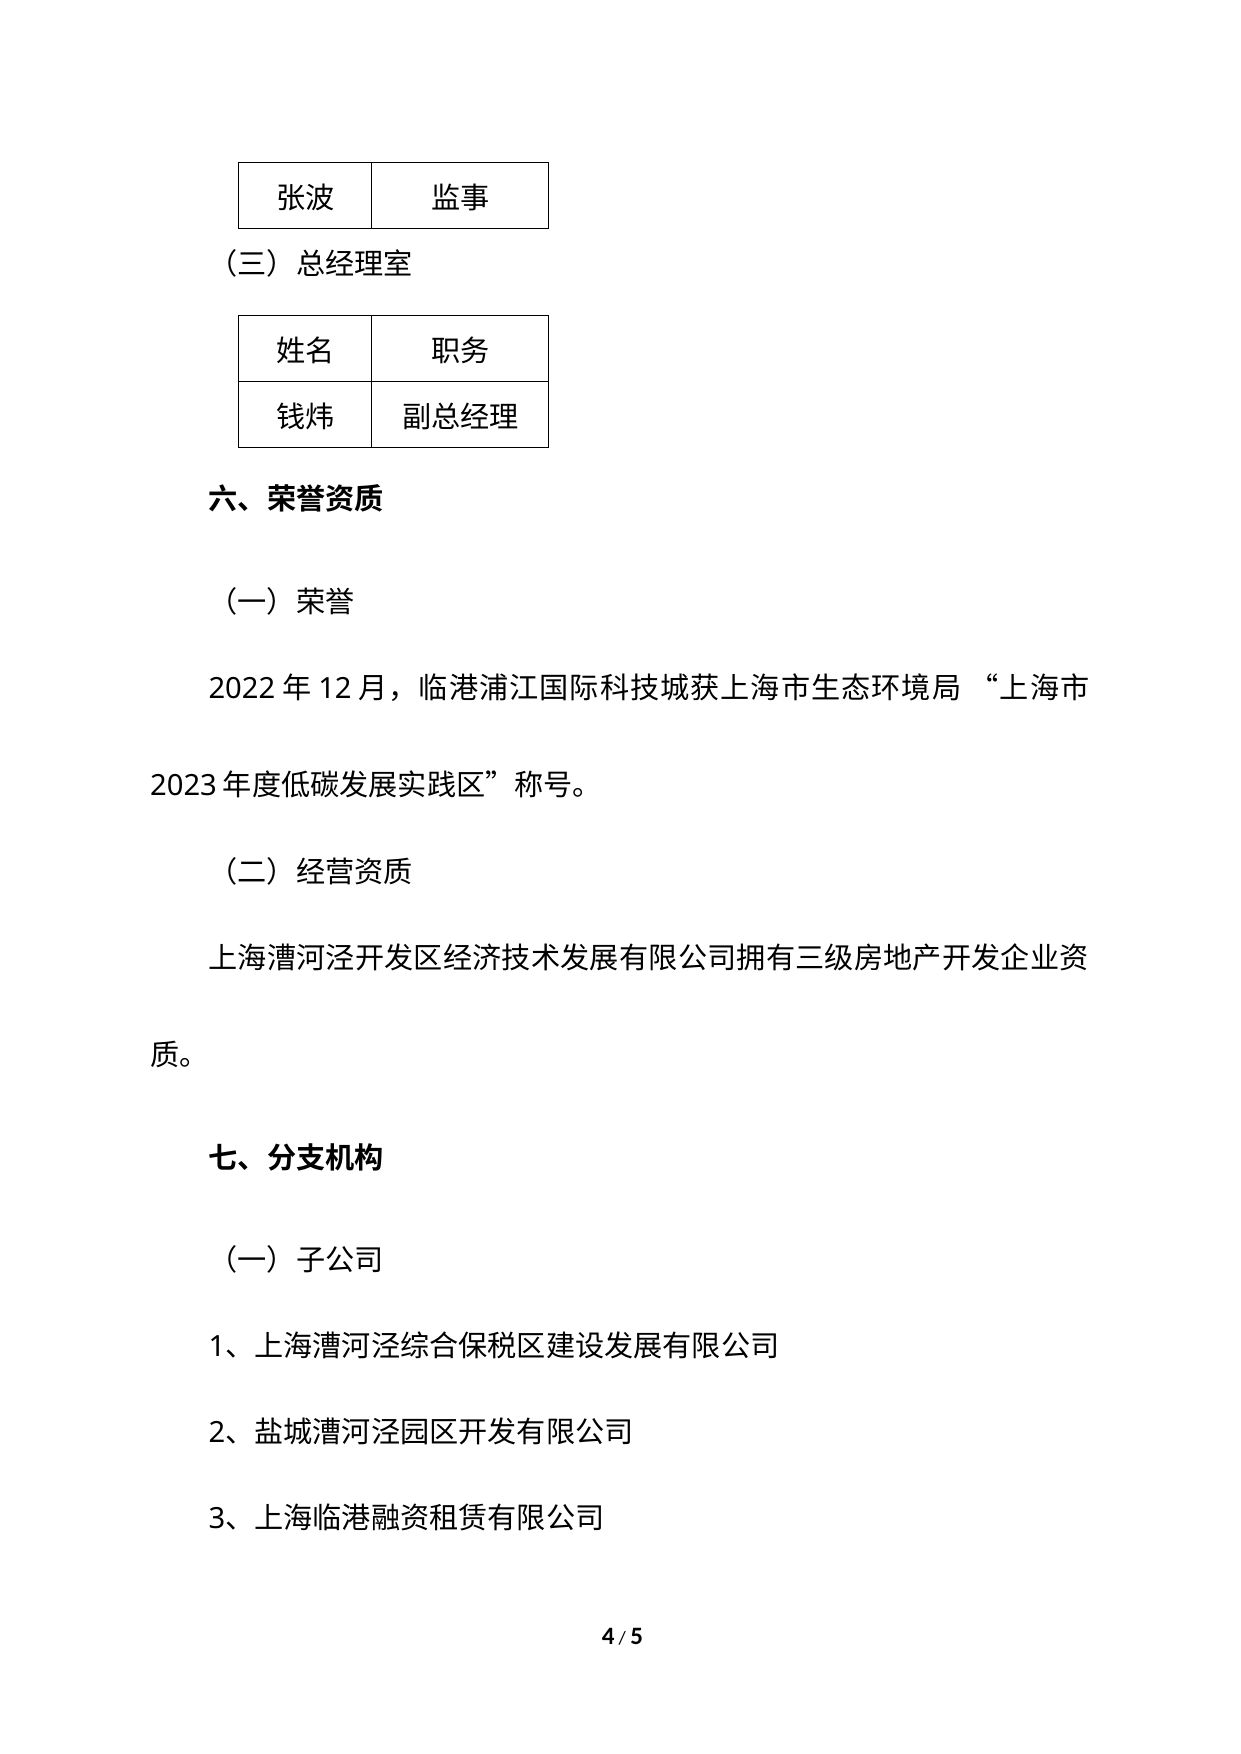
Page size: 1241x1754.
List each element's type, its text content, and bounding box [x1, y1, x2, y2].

text （一）荣誉 [150, 567, 1090, 632]
text 七、分支机构 [150, 1123, 1090, 1188]
table_header 姓名 [239, 316, 371, 381]
text 六、荣誉资质 [150, 464, 1090, 529]
text 2022年12月，临港浦江国际科技城获上海市生态环境局 “上海市2023年度低碳发展实践区”称号。 [150, 653, 1090, 816]
text （一）子公司 [150, 1225, 1090, 1290]
table_header 职务 [372, 316, 548, 381]
table_cell 副总经理 [372, 382, 548, 447]
text 上海漕河泾开发区经济技术发展有限公司拥有三级房地产开发企业资质。 [150, 923, 1090, 1085]
text 3、上海临港融资租赁有限公司 [150, 1484, 1090, 1549]
text （二）经营资质 [150, 837, 1090, 902]
table_cell 钱炜 [239, 382, 371, 447]
table_cell 张波 [239, 163, 371, 228]
text （三）总经理室 [150, 229, 1090, 294]
table_cell 监事 [372, 163, 548, 228]
text 1、上海漕河泾综合保税区建设发展有限公司 [150, 1311, 1090, 1376]
text 2、盐城漕河泾园区开发有限公司 [150, 1397, 1090, 1462]
